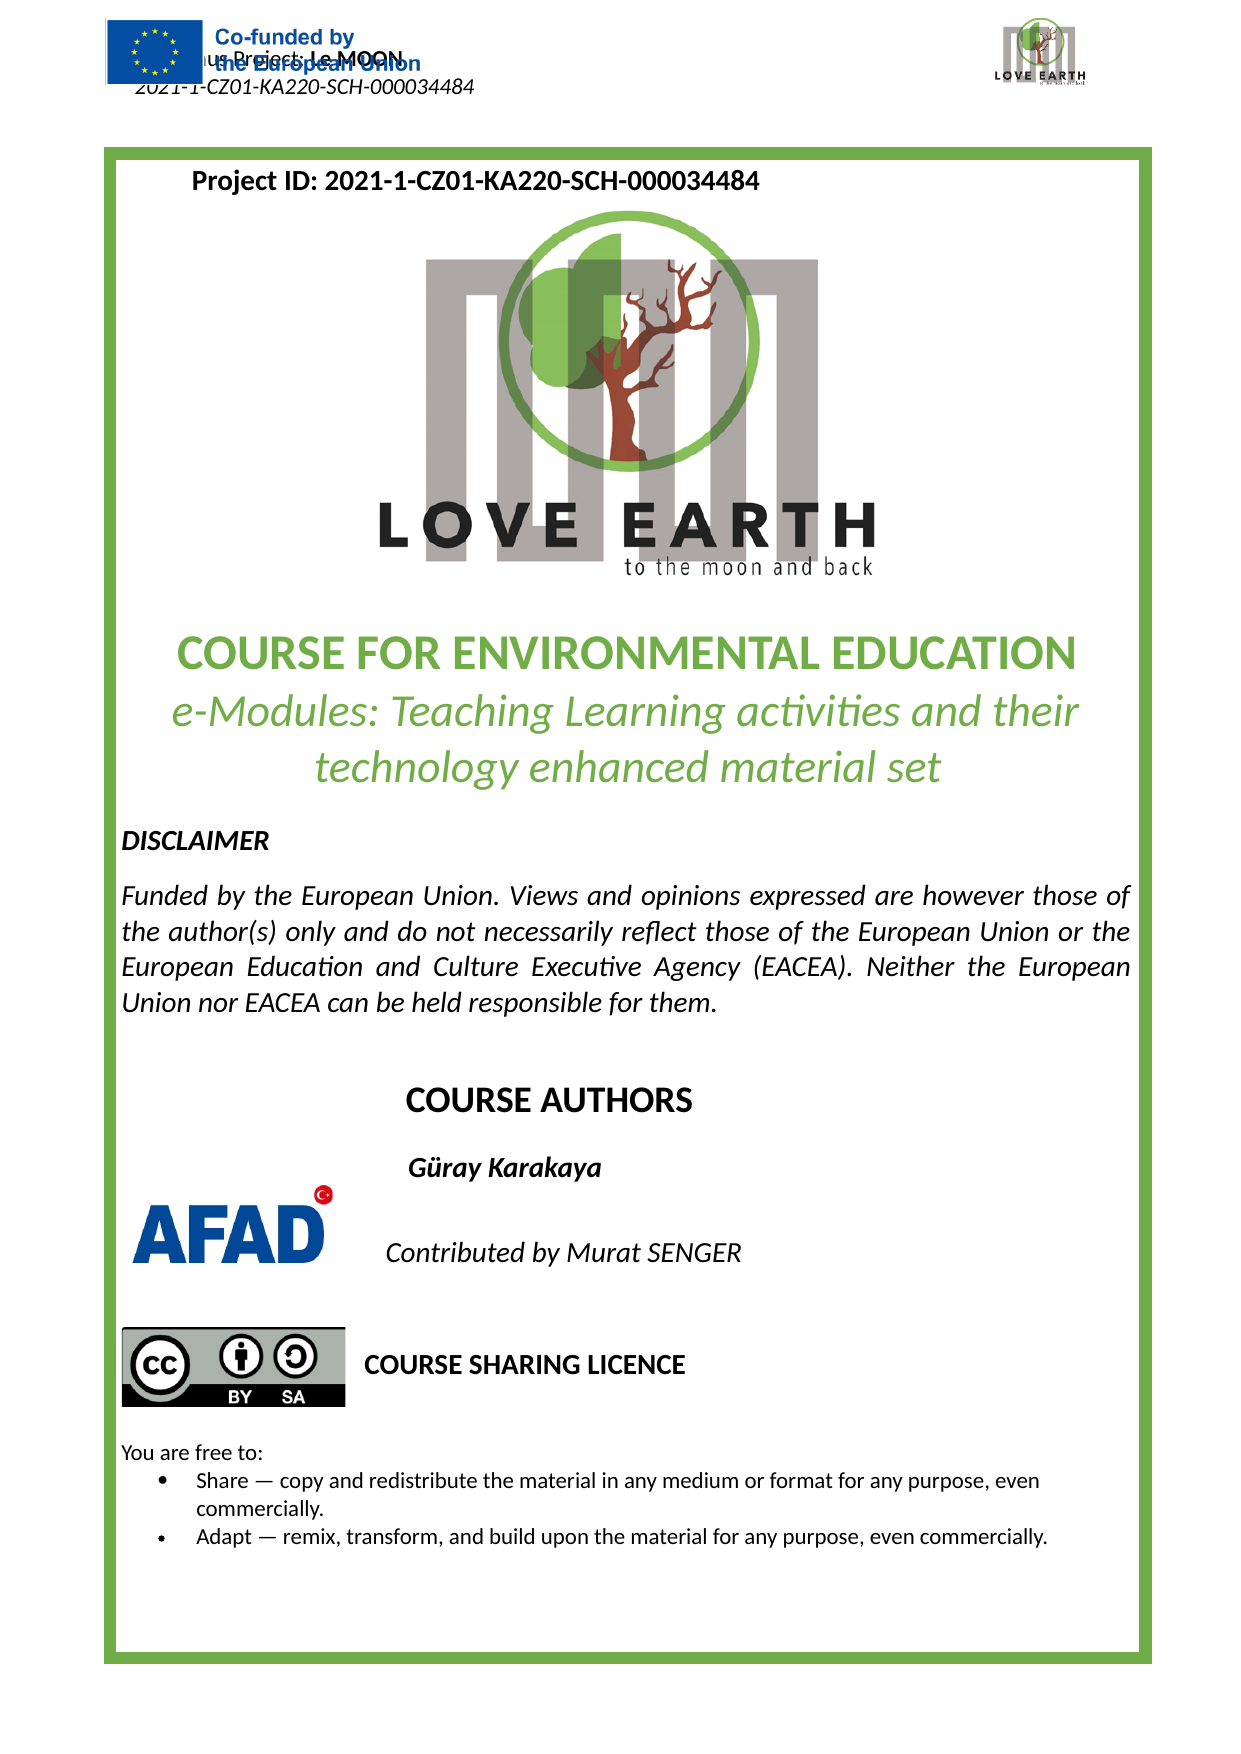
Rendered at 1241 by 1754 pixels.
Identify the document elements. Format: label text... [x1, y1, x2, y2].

picture [120, 1327, 346, 1406]
picture [132, 1185, 333, 1263]
picture [103, 16, 429, 85]
picture [992, 16, 1088, 88]
picture [364, 197, 891, 594]
